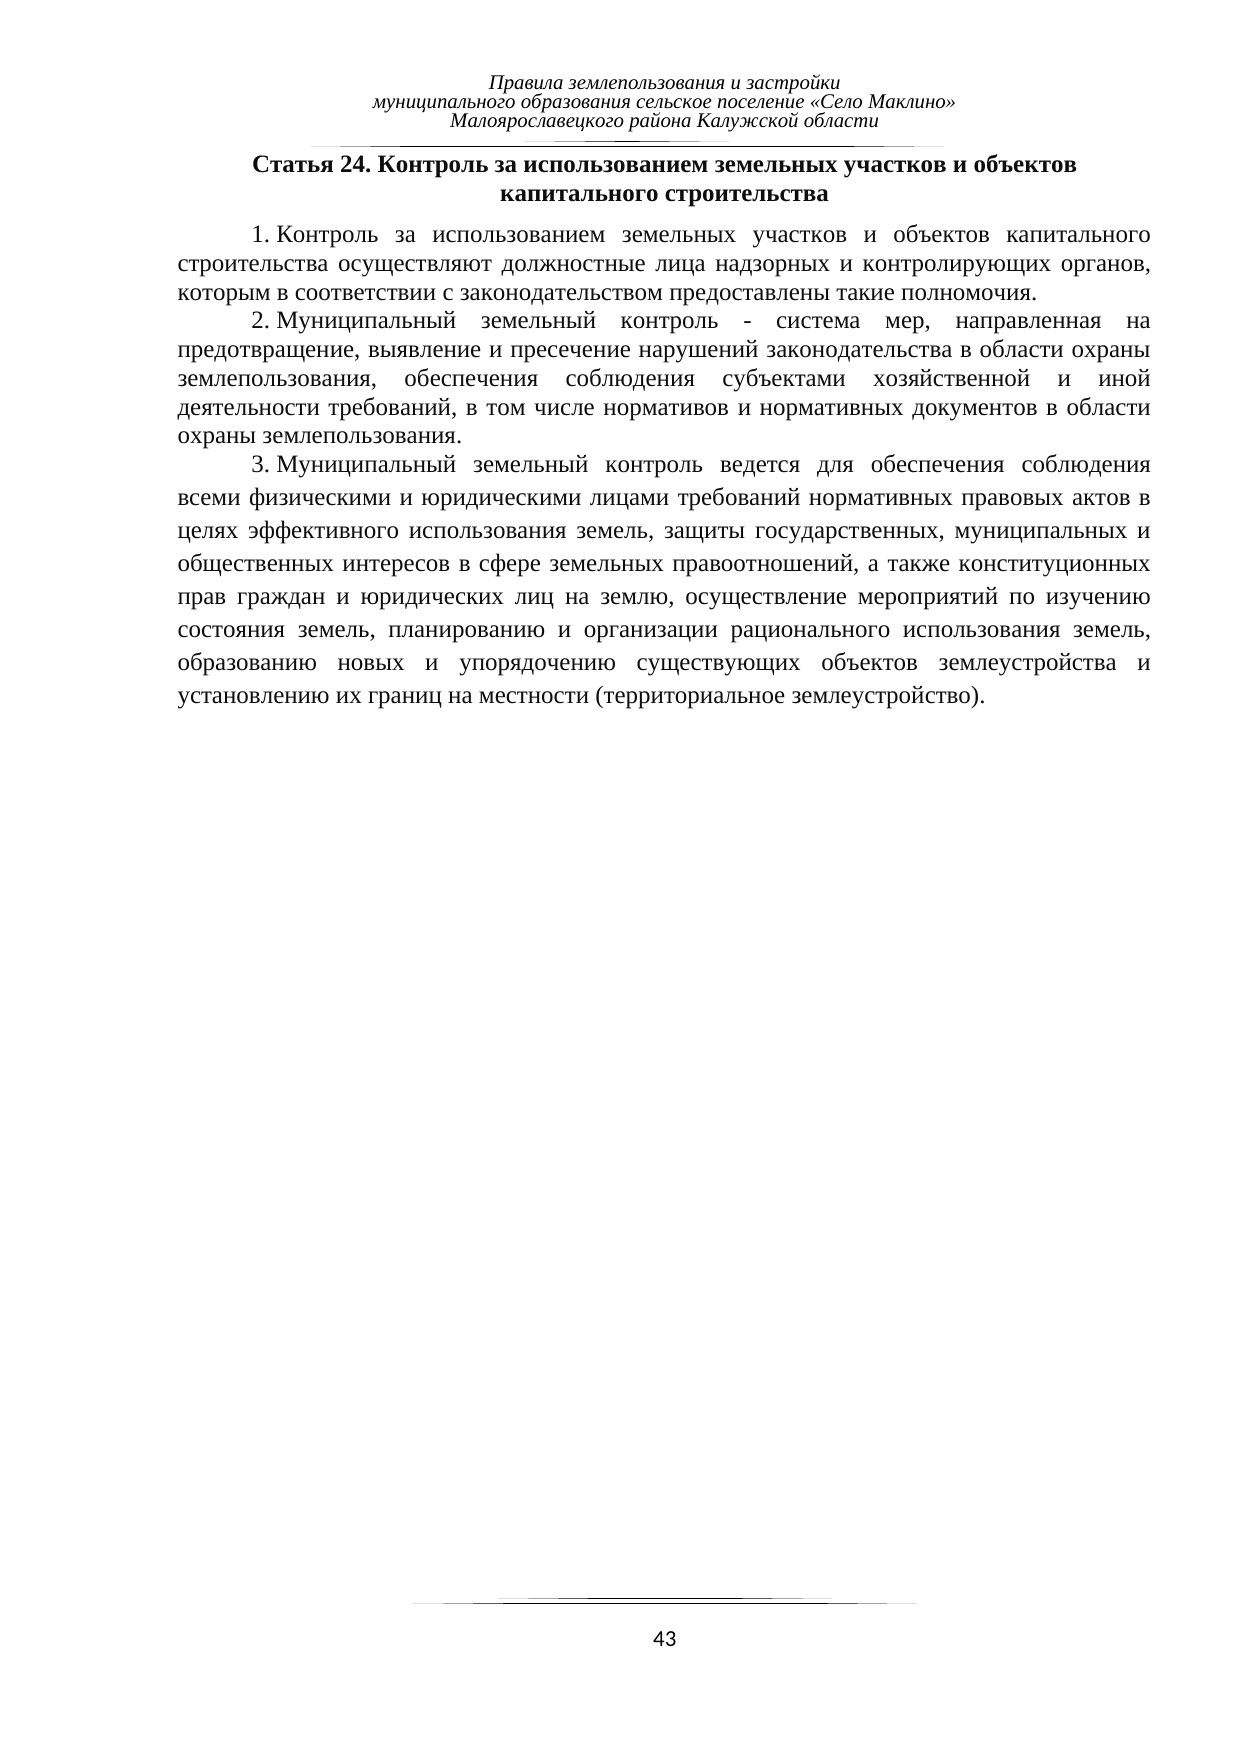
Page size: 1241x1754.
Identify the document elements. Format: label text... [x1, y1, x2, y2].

text 1. Контроль за использованием земельных участков и объектов капитального строительства осуществляют должностные лица надзорных и контролирующих органов, которым в соответствии с законодательством предоставлены такие полномочия. [177, 219, 1152, 305]
text 2. Муниципальный земельный контроль - система мер, направленная на предотвращение, выявление и пресечение нарушений законодательства в области охраны землепользования, обеспечения соблюдения субъектами хозяйственной и иной деятельности требований, в том числе нормативов и нормативных документов в области охраны землепользования. [177, 305, 1152, 449]
subtitle Статья 24. Контроль за использованием земельных участков и объектов капитального строительства [177, 149, 1152, 207]
text 3. Муниципальный земельный контроль ведется для обеспечения соблюдения всеми физическими и юридическими лицами требований нормативных правовых актов в целях эффективного использования земель, защиты государственных, муниципальных и общественных интересов в сфере земельных правоотношений, а также конституционных прав граждан и юридических лиц на землю, осуществление мероприятий по изучению состояния земель, планированию и организации рационального использования земель, образованию новых и упорядочению существующих объектов землеустройства и установлению их границ на местности (территориальное землеустройство). [177, 449, 1152, 709]
